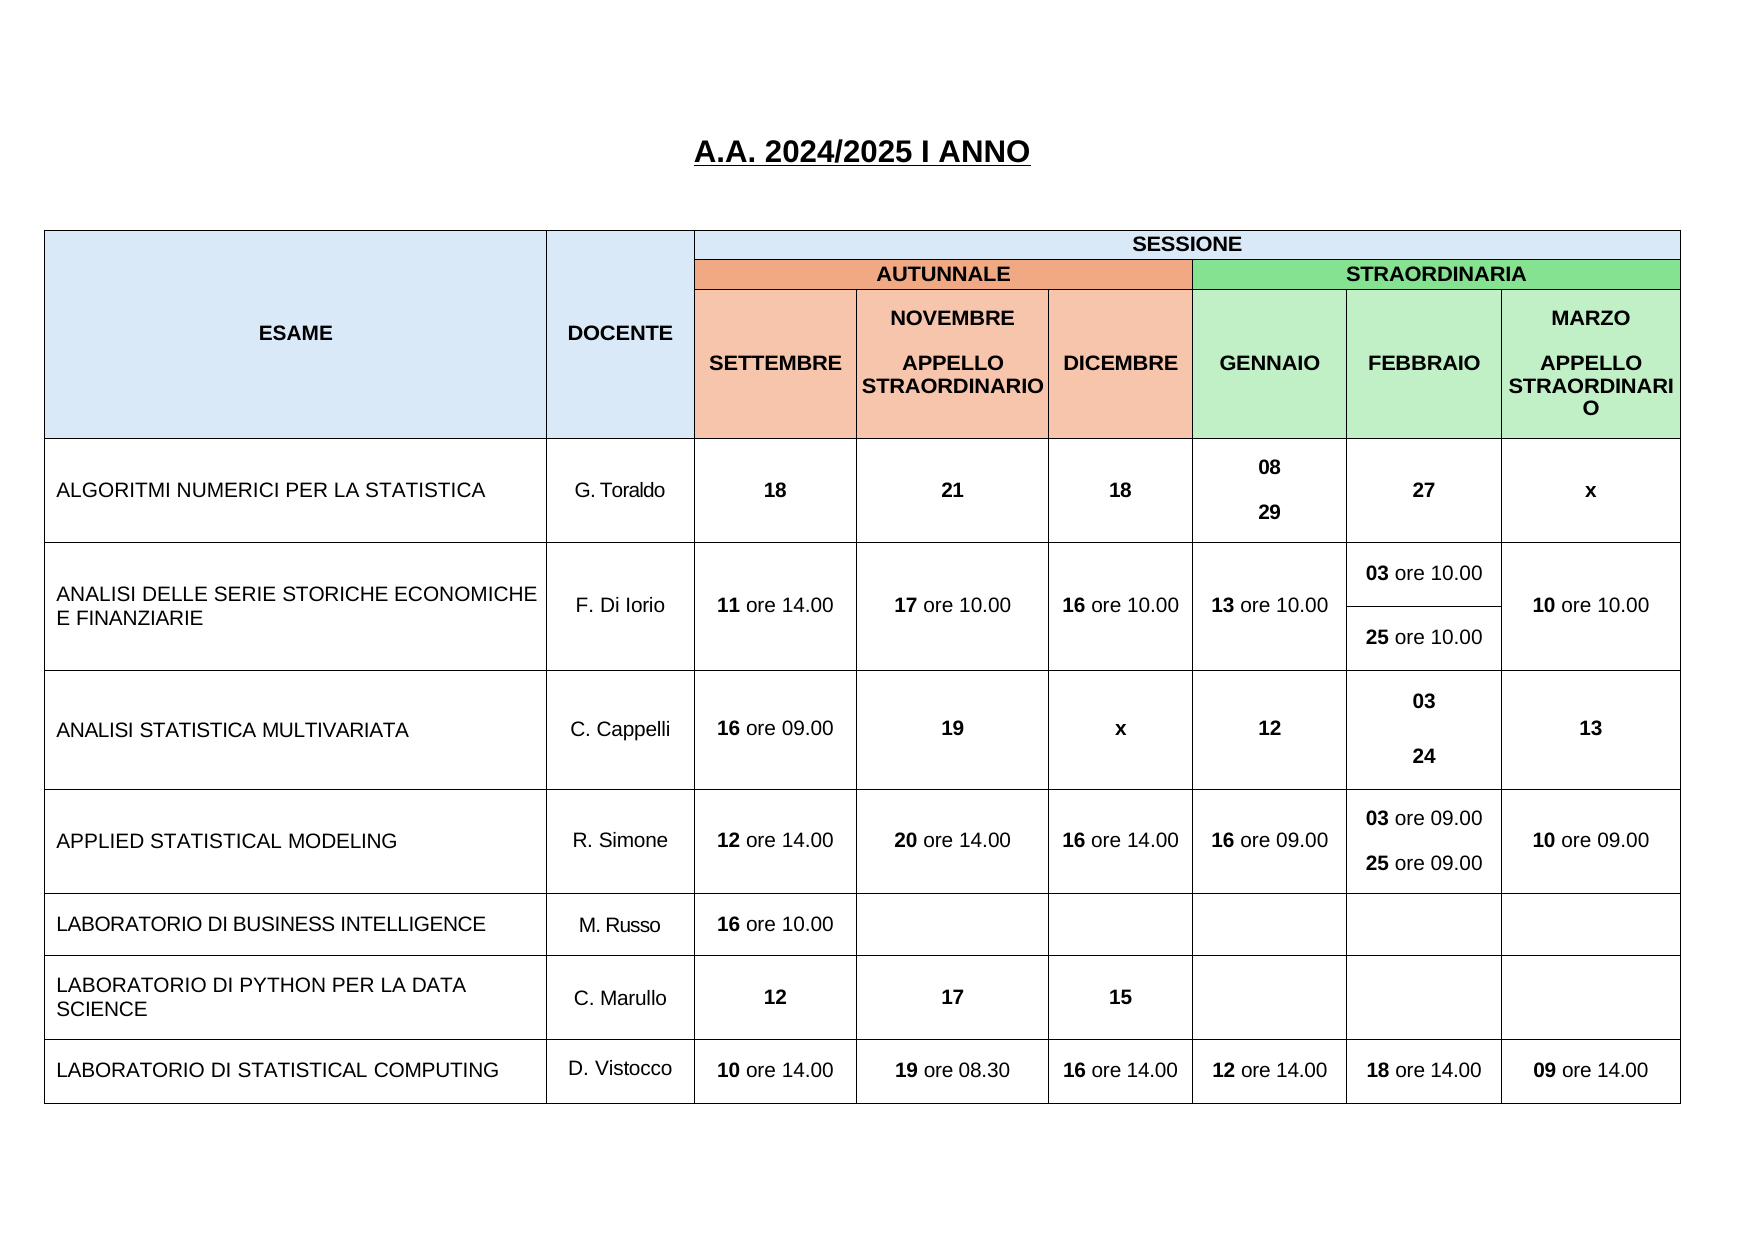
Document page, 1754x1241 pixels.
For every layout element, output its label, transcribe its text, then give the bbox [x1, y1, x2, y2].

table_cell 12 ore 14.00 [695, 790, 856, 893]
table_cell C. Marullo [547, 956, 694, 1039]
table_cell 13 [1502, 671, 1680, 789]
table_cell 17 ore 10.00 [857, 543, 1048, 670]
table_cell 20 ore 14.00 [857, 790, 1048, 893]
table_cell APPLIED STATISTICAL MODELING [45, 790, 546, 893]
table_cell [1193, 1040, 1346, 1103]
table_cell SETTEMBRE [695, 290, 856, 438]
table_cell 03 ore 10.00 [1347, 543, 1501, 606]
table_cell 21 [857, 439, 1048, 542]
table_cell 10 ore 10.00 [1502, 543, 1680, 670]
table_header DOCENTE [547, 231, 694, 438]
table_cell GENNAIO [1193, 290, 1346, 438]
table_cell ALGORITMI NUMERICI PER LA STATISTICA [45, 439, 546, 542]
table_cell 18 [1049, 439, 1192, 542]
table_cell 10 ore 14.00 [695, 1040, 856, 1103]
table_cell F. Di Iorio [547, 543, 694, 670]
table_cell LABORATORIO DI BUSINESS INTELLIGENCE [45, 894, 546, 955]
table_cell 12 [1193, 671, 1346, 789]
table_cell 08 29 [1193, 439, 1346, 542]
table_cell [1347, 956, 1501, 1039]
table_cell 12 [695, 956, 856, 1039]
table_cell 13 ore 10.00 [1193, 543, 1346, 670]
table_cell 16 ore 10.00 [695, 894, 856, 955]
table_cell 16 ore 14.00 [1049, 1040, 1192, 1103]
table_cell 11 ore 14.00 [695, 543, 856, 670]
table_cell M. Russo [547, 894, 694, 955]
table_cell FEBBRAIO [1347, 290, 1501, 438]
table_cell [857, 894, 1048, 955]
table_cell [1502, 894, 1680, 955]
table_cell NOVEMBRE APPELLO STRAORDINARIO [857, 290, 1048, 438]
table_cell x [1049, 671, 1192, 789]
table_cell G. Toraldo [547, 439, 694, 542]
table_cell [1193, 894, 1346, 955]
table_cell [1193, 956, 1346, 1039]
table_cell 16 ore 09.00 [695, 671, 856, 789]
table_cell 10 ore 09.00 [1502, 790, 1680, 893]
table_cell 03 ore 09.00 25 ore 09.00 [1347, 790, 1501, 893]
table_cell ANALISI DELLE SERIE STORICHE ECONOMICHE E FINANZIARIE [45, 543, 546, 670]
table_cell 25 ore 10.00 [1347, 607, 1501, 670]
table_cell 17 [857, 956, 1048, 1039]
table_cell 18 [695, 439, 856, 542]
table_cell MARZO APPELLO STRAORDINARIO [1502, 290, 1680, 438]
text A.A. 2024/2025 I ANNO [118, 133, 1606, 169]
table_cell 09 ore 14.00 [1502, 1040, 1680, 1103]
table_cell ANALISI STATISTICA MULTIVARIATA [45, 671, 546, 789]
table_cell 16 ore 09.00 [1193, 790, 1346, 893]
table_cell x [1502, 439, 1680, 542]
table_cell STRAORDINARIA [1193, 260, 1680, 289]
table_cell [1347, 894, 1501, 955]
table_cell 19 [857, 671, 1048, 789]
table_cell 27 [1347, 439, 1501, 542]
table_cell R. Simone [547, 790, 694, 893]
table_cell 16 ore 10.00 [1049, 543, 1192, 670]
table_cell LABORATORIO DI PYTHON PER LA DATA SCIENCE [45, 956, 546, 1039]
table_cell C. Cappelli [547, 671, 694, 789]
table_header ESAME [45, 231, 546, 438]
table_cell 19 ore 08.30 [857, 1040, 1048, 1103]
table_cell 16 ore 14.00 [1049, 790, 1192, 893]
table_cell DICEMBRE [1049, 290, 1192, 438]
table_cell 03 24 [1347, 671, 1501, 789]
table_cell [1502, 956, 1680, 1039]
table_cell 18 ore 14.00 [1347, 1040, 1501, 1103]
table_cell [45, 1040, 546, 1103]
table_cell [1049, 894, 1192, 955]
table_cell 15 [1049, 956, 1192, 1039]
table_cell D. Vistocco [547, 1040, 694, 1103]
table_header SESSIONE [695, 231, 1680, 259]
table_cell AUTUNNALE [695, 260, 1192, 289]
